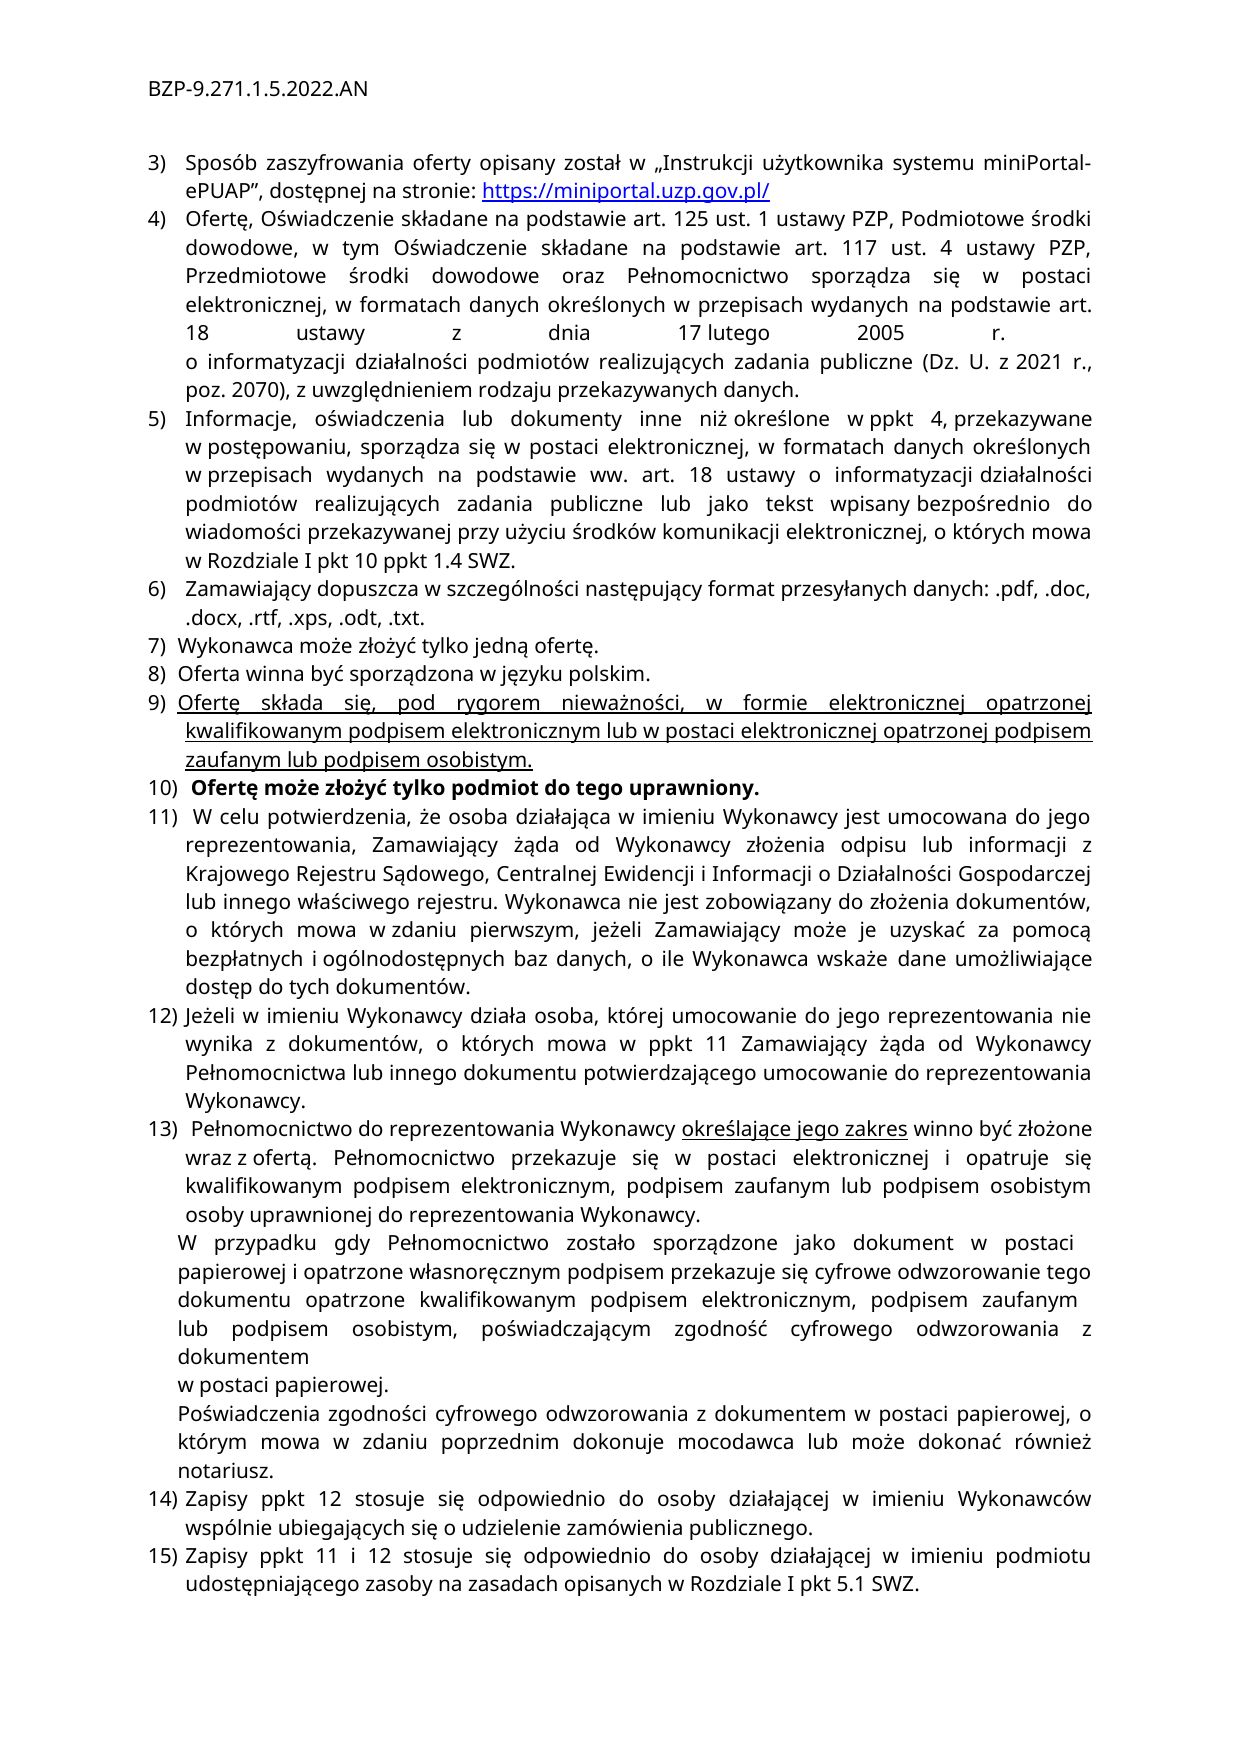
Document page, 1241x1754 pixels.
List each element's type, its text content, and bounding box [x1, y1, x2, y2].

list Zapisy ppkt 11 i 12 stosuje się odpowiednio do osoby działającej w imieniu podmiotu udostępniającego zasoby na zasadach opisanych w Rozdziale I pkt 5.1 SWZ. [148, 1541, 1092, 1598]
list Zapisy ppkt 12 stosuje się odpowiednio do osoby działającej w imieniu Wykonawców wspólnie ubiegających się o udzielenie zamówienia publicznego. [148, 1484, 1092, 1541]
text Poświadczenia zgodności cyfrowego odwzorowania z dokumentem w postaci papierowej, o którym mowa w zdaniu poprzednim dokonuje mocodawca lub może dokonać również notariusz. [177, 1399, 1092, 1484]
list Zamawiający dopuszcza w szczególności następujący format przesyłanych danych: .pdf, .doc, .docx, .rtf, .xps, .odt, .txt. [148, 574, 1092, 631]
text W przypadku gdy Pełnomocnictwo zostało sporządzone jako dokument w postaci papierowej i opatrzone własnoręcznym podpisem przekazuje się cyfrowe odwzorowanie tego dokumentu opatrzone kwalifikowanym podpisem elektronicznym, podpisem zaufanym lub podpisem osobistym, poświadczającym zgodność cyfrowego odwzorowania z dokumentem w postaci papierowej. [177, 1228, 1092, 1399]
list Ofertę składa się, pod rygorem nieważności, w formie elektronicznej opatrzonej kwalifikowanym podpisem elektronicznym lub w postaci elektronicznej opatrzonej podpisem zaufanym lub podpisem osobistym. [148, 688, 1092, 773]
list W celu potwierdzenia, że osoba działająca w imieniu Wykonawcy jest umocowana do jego reprezentowania, Zamawiający żąda od Wykonawcy złożenia odpisu lub informacji z Krajowego Rejestru Sądowego, Centralnej Ewidencji i Informacji o Działalności Gospodarczej lub innego właściwego rejestru. Wykonawca nie jest zobowiązany do złożenia dokumentów, o których mowa w zdaniu pierwszym, jeżeli Zamawiający może je uzyskać za pomocą bezpłatnych i ogólnodostępnych baz danych, o ile Wykonawca wskaże dane umożliwiające dostęp do tych dokumentów. [148, 802, 1092, 1001]
list Jeżeli w imieniu Wykonawcy działa osoba, której umocowanie do jego reprezentowania nie wynika z dokumentów, o których mowa w ppkt 11 Zamawiający żąda od Wykonawcy Pełnomocnictwa lub innego dokumentu potwierdzającego umocowanie do reprezentowania Wykonawcy. [148, 1001, 1092, 1114]
list Oferta winna być sporządzona w języku polskim. [148, 659, 1092, 688]
list Informacje, oświadczenia lub dokumenty inne niż określone w ppkt 4, przekazywane w postępowaniu, sporządza się w postaci elektronicznej, w formatach danych określonych w przepisach wydanych na podstawie ww. art. 18 ustawy o informatyzacji działalności podmiotów realizujących zadania publiczne lub jako tekst wpisany bezpośrednio do wiadomości przekazywanej przy użyciu środków komunikacji elektronicznej, o których mowa w Rozdziale I pkt 10 ppkt 1.4 SWZ. [148, 404, 1092, 574]
list Sposób zaszyfrowania oferty opisany został w „Instrukcji użytkownika systemu miniPortal-ePUAP”, dostępnej na stronie: https://miniportal.uzp.gov.pl/ [148, 148, 1092, 204]
list Ofertę może złożyć tylko podmiot do tego uprawniony. [148, 773, 1092, 802]
list Ofertę, Oświadczenie składane na podstawie art. 125 ust. 1 ustawy PZP, Podmiotowe środki dowodowe, w tym Oświadczenie składane na podstawie art. 117 ust. 4 ustawy PZP, Przedmiotowe środki dowodowe oraz Pełnomocnictwo sporządza się w postaci elektronicznej, w formatach danych określonych w przepisach wydanych na podstawie art. 18 ustawy z dnia 17 lutego 2005 r. o informatyzacji działalności podmiotów realizujących zadania publiczne (Dz. U. z 2021 r., poz. 2070), z uwzględnieniem rodzaju przekazywanych danych. [148, 204, 1092, 404]
list Pełnomocnictwo do reprezentowania Wykonawcy określające jego zakres winno być złożone wraz z ofertą. Pełnomocnictwo przekazuje się w postaci elektronicznej i opatruje się kwalifikowanym podpisem elektronicznym, podpisem zaufanym lub podpisem osobistym osoby uprawnionej do reprezentowania Wykonawcy. [148, 1114, 1092, 1228]
list Wykonawca może złożyć tylko jedną ofertę. [148, 631, 1092, 659]
